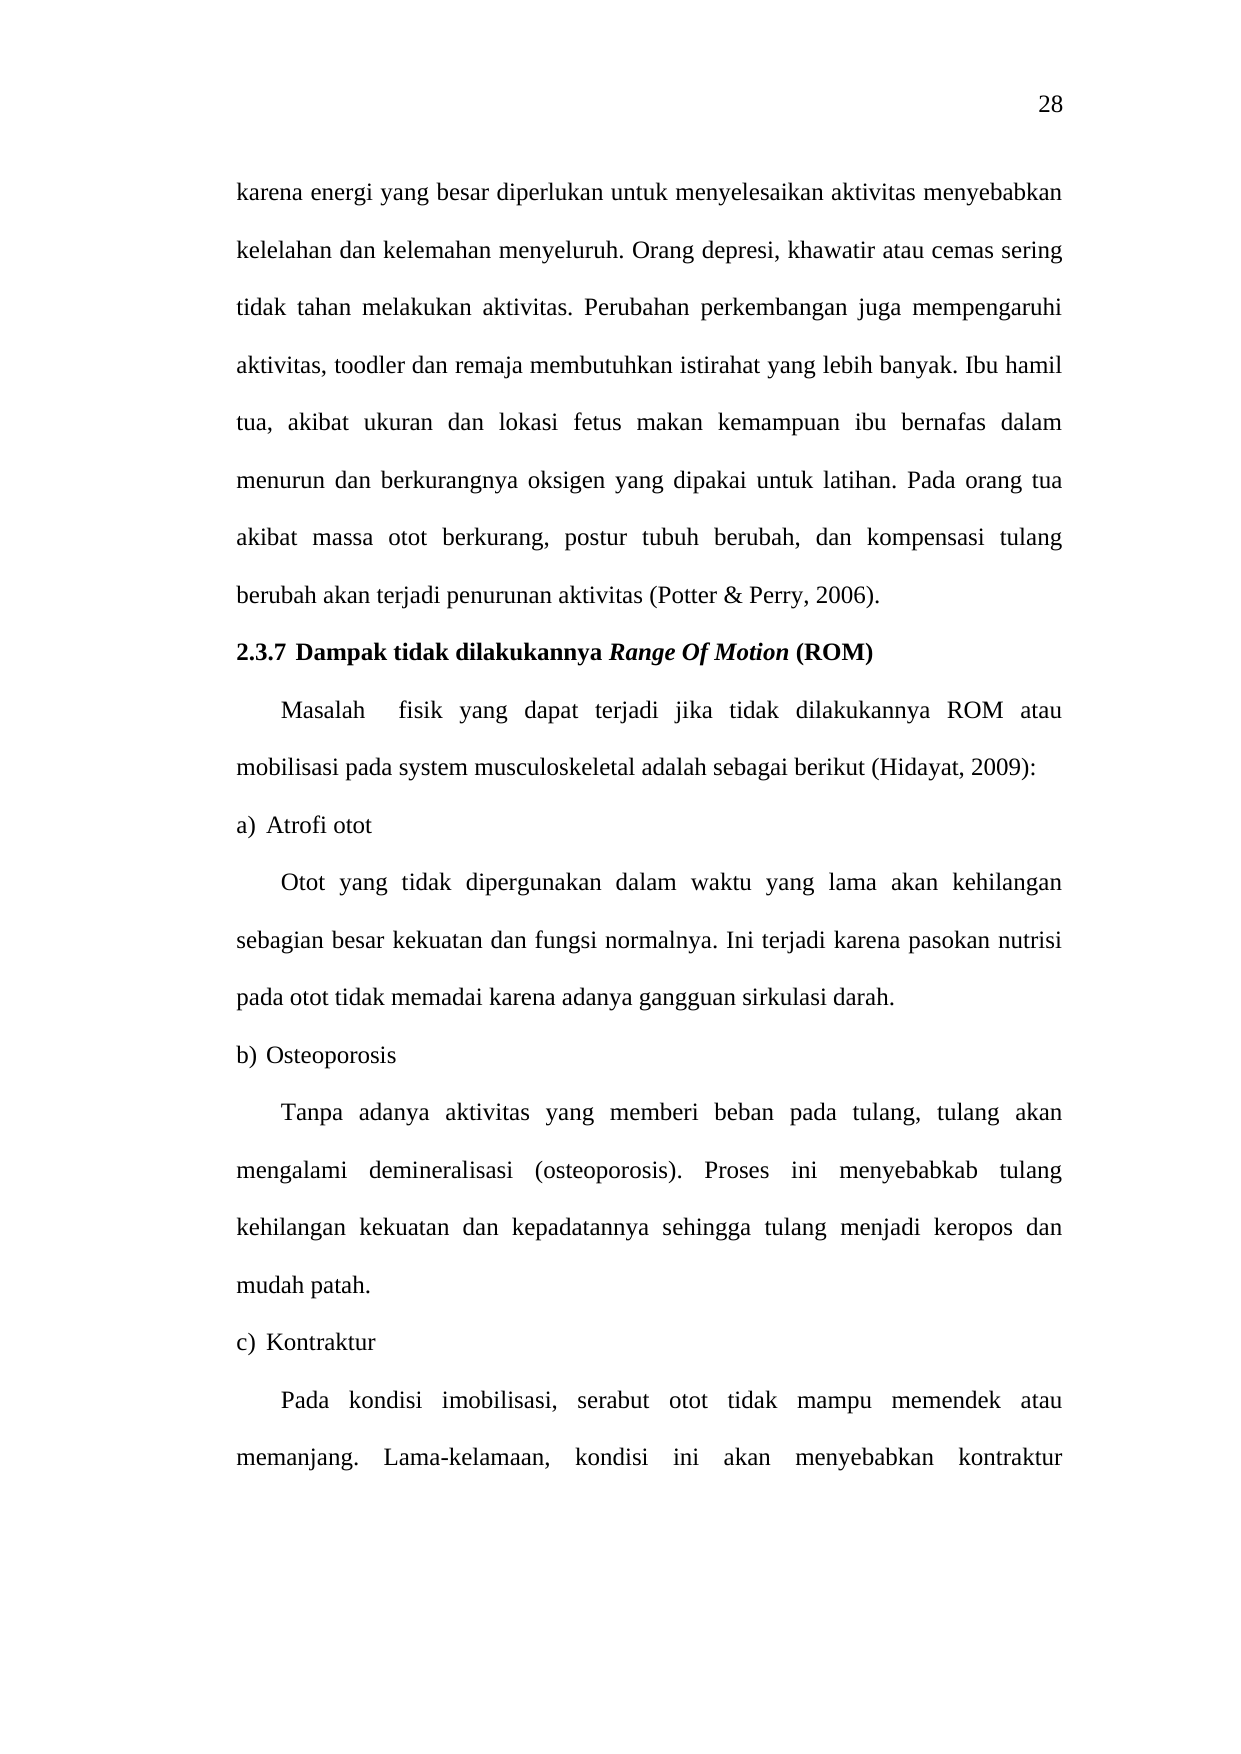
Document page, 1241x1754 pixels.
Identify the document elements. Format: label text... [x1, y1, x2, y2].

list Atrofi otot [236, 810, 1063, 838]
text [236, 177, 1063, 608]
list Osteoporosis [236, 1040, 1063, 1068]
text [236, 1385, 1063, 1471]
list Kontraktur [236, 1327, 1063, 1356]
text Otot yang tidak dipergunakan dalam waktu yang lama akan kehilangan sebagian besar kekuatan dan fungsi normalnya. Ini terjadi karena pasokan nutrisi pada otot tidak memadai karena adanya gangguan sirkulasi darah. [236, 867, 1063, 1011]
list Dampak tidak dilakukannya Range Of Motion (ROM) [236, 637, 1063, 666]
text Tanpa adanya aktivitas yang memberi beban pada tulang, tulang akan mengalami demineralisasi (osteoporosis). Proses ini menyebabkab tulang kehilangan kekuatan dan kepadatannya sehingga tulang menjadi keropos dan mudah patah. [236, 1097, 1063, 1298]
list Masalah fisik yang dapat terjadi jika tidak dilakukannya ROM atau mobilisasi pada system musculoskeletal adalah sebagai berikut (Hidayat, 2009): [236, 695, 1063, 781]
